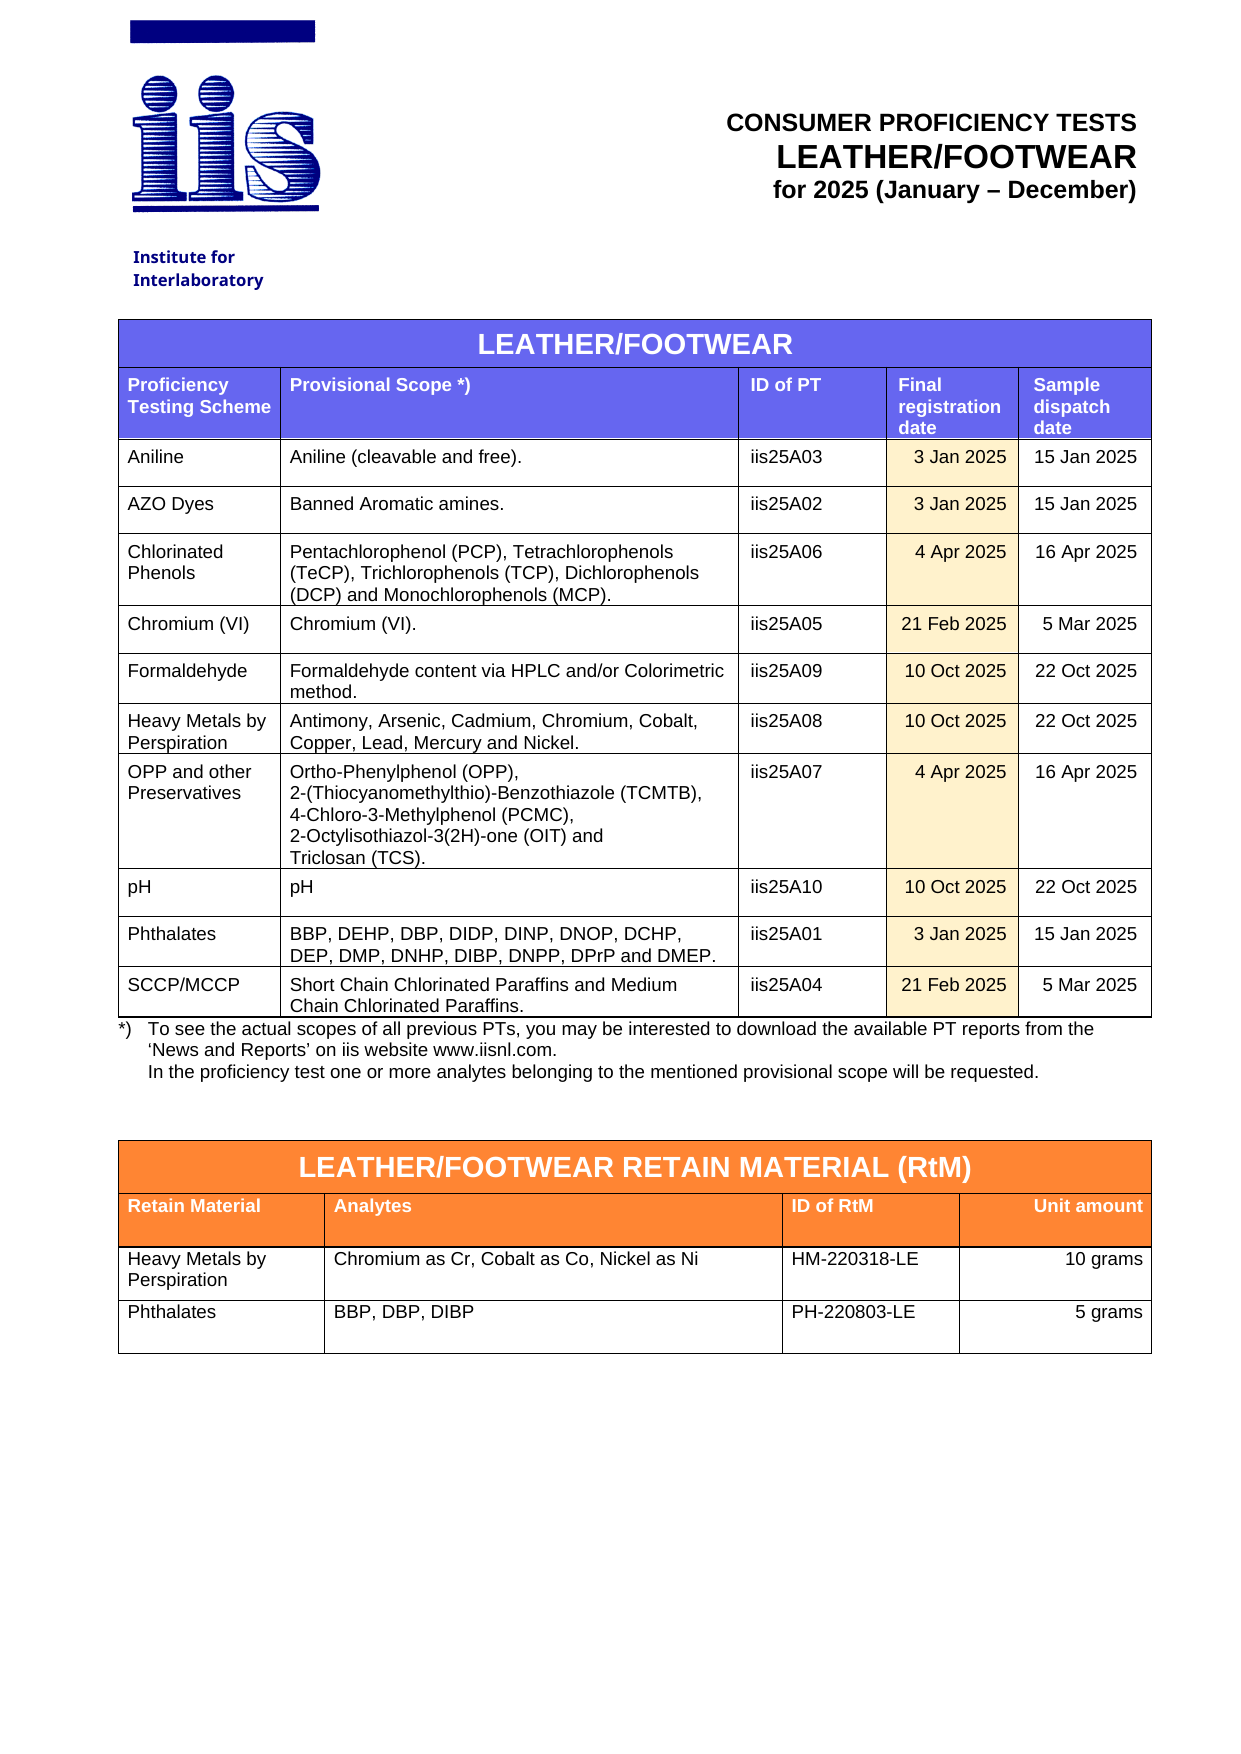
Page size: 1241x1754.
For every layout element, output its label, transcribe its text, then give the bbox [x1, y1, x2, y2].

table_cell 4 Apr 2025 [887, 534, 1018, 605]
table_cell 4 Apr 2025 [887, 754, 1018, 868]
table_cell Heavy Metals by Perspiration [119, 704, 280, 753]
table_cell 21 Feb 2025 [887, 967, 1018, 1016]
table_cell Phthalates [119, 917, 280, 966]
text *) To see the actual scopes of all previous PTs, you may be interested to download the available PT reports from the ‘News and Reports’ on iis website www.iisnl.com. [118, 1018, 1137, 1061]
table_cell Sample dispatch date [1019, 368, 1151, 438]
table_cell Formaldehyde content via HPLC and/or Colorimetric method. [281, 654, 738, 703]
picture [125, 204, 324, 217]
table_cell Retain Material [119, 1194, 324, 1246]
table_cell Heavy Metals by Perspiration [119, 1248, 324, 1299]
table_cell SCCP/MCCP [119, 967, 280, 1016]
table_cell AZO Dyes [119, 487, 280, 533]
table_cell Chlorinated Phenols [119, 534, 280, 605]
table_cell 16 Apr 2025 [1019, 754, 1151, 868]
table_cell 5 grams [960, 1301, 1151, 1353]
table_cell 5 Mar 2025 [1019, 606, 1151, 652]
picture [125, 20, 324, 108]
table_cell Chromium (VI) [119, 606, 280, 652]
table_cell 10 Oct 2025 [887, 869, 1018, 916]
table_cell Provisional Scope *) [281, 368, 738, 438]
table_cell 16 Apr 2025 [1019, 534, 1151, 605]
table_cell 3 Jan 2025 [887, 487, 1018, 533]
table_cell Chromium as Cr, Cobalt as Co, Nickel as Ni [325, 1248, 782, 1299]
table_cell Phthalates [119, 1301, 324, 1353]
table_cell 3 Jan 2025 [887, 917, 1018, 966]
table_cell BBP, DBP, DIBP [325, 1301, 782, 1353]
table_cell iis25A01 [739, 917, 886, 966]
table_header LEATHER/FOOTWEAR [119, 320, 1151, 367]
table_cell 15 Jan 2025 [1019, 917, 1151, 966]
table_cell ID of PT [739, 368, 886, 438]
table_cell HM-220318-LE [783, 1248, 959, 1299]
table_cell iis25A08 [739, 704, 886, 753]
table_cell Final registration date [887, 368, 1018, 438]
table_cell iis25A07 [739, 754, 886, 868]
table_cell Banned Aromatic amines. [281, 487, 738, 533]
table_cell iis25A06 [739, 534, 886, 605]
table_cell 10 grams [960, 1248, 1151, 1299]
table_cell 3 Jan 2025 [887, 440, 1018, 486]
table_cell 22 Oct 2025 [1019, 704, 1151, 753]
table_cell Chromium (VI). [281, 606, 738, 652]
table_cell 10 Oct 2025 [887, 654, 1018, 703]
table_cell 22 Oct 2025 [1019, 654, 1151, 703]
table_cell Aniline [119, 440, 280, 486]
text LEATHER/FOOTWEAR [118, 137, 1137, 176]
table_cell OPP and other Preservatives [119, 754, 280, 868]
table_cell iis25A09 [739, 654, 886, 703]
table_cell 15 Jan 2025 [1019, 487, 1151, 533]
text CONSUMER PROFICIENCY TESTS [118, 108, 1137, 137]
table_cell iis25A05 [739, 606, 886, 652]
table_cell 15 Jan 2025 [1019, 440, 1151, 486]
table_cell pH [119, 869, 280, 916]
table_cell iis25A03 [739, 440, 886, 486]
table_cell Analytes [325, 1194, 782, 1246]
text for 2025 (January – December) [118, 176, 1137, 204]
table_cell Unit amount [960, 1194, 1151, 1246]
table_cell 10 Oct 2025 [887, 704, 1018, 753]
table_cell 21 Feb 2025 [887, 606, 1018, 652]
table_cell iis25A10 [739, 869, 886, 916]
table_cell iis25A02 [739, 487, 886, 533]
text In the proficiency test one or more analytes belonging to the mentioned provisional scope will be requested. [118, 1061, 1137, 1082]
table_cell Short Chain Chlorinated Paraffins and Medium Chain Chlorinated Paraffins. [281, 967, 738, 1016]
table_header LEATHER/FOOTWEAR RETAIN MATERIAL (RtM) [119, 1141, 1151, 1193]
table_cell ID of RtM [783, 1194, 959, 1246]
table_cell 22 Oct 2025 [1019, 869, 1151, 916]
table_cell Aniline (cleavable and free). [281, 440, 738, 486]
table_cell Pentachlorophenol (PCP), Tetrachlorophenols (TeCP), Trichlorophenols (TCP), Dichlorophenols (DCP) and Monochlorophenols (MCP). [281, 534, 738, 605]
table_cell Proficiency Testing Scheme [119, 368, 280, 438]
table_cell iis25A04 [739, 967, 886, 1016]
table_cell Antimony, Arsenic, Cadmium, Chromium, Cobalt, Copper, Lead, Mercury and Nickel. [281, 704, 738, 753]
table_cell pH [281, 869, 738, 916]
table_cell PH-220803-LE [783, 1301, 959, 1353]
table_cell 5 Mar 2025 [1019, 967, 1151, 1016]
table_cell Ortho-Phenylphenol (OPP), 2-(Thiocyanomethylthio)-Benzothiazole (TCMTB), 4-Chloro-3-Methylphenol (PCMC), 2-Octylisothiazol-3(2H)-one (OIT) and Triclosan (TCS). [281, 754, 738, 868]
table_cell BBP, DEHP, DBP, DIDP, DINP, DNOP, DCHP, DEP, DMP, DNHP, DIBP, DNPP, DPrP and DMEP. [281, 917, 738, 966]
table_cell Formaldehyde [119, 654, 280, 703]
